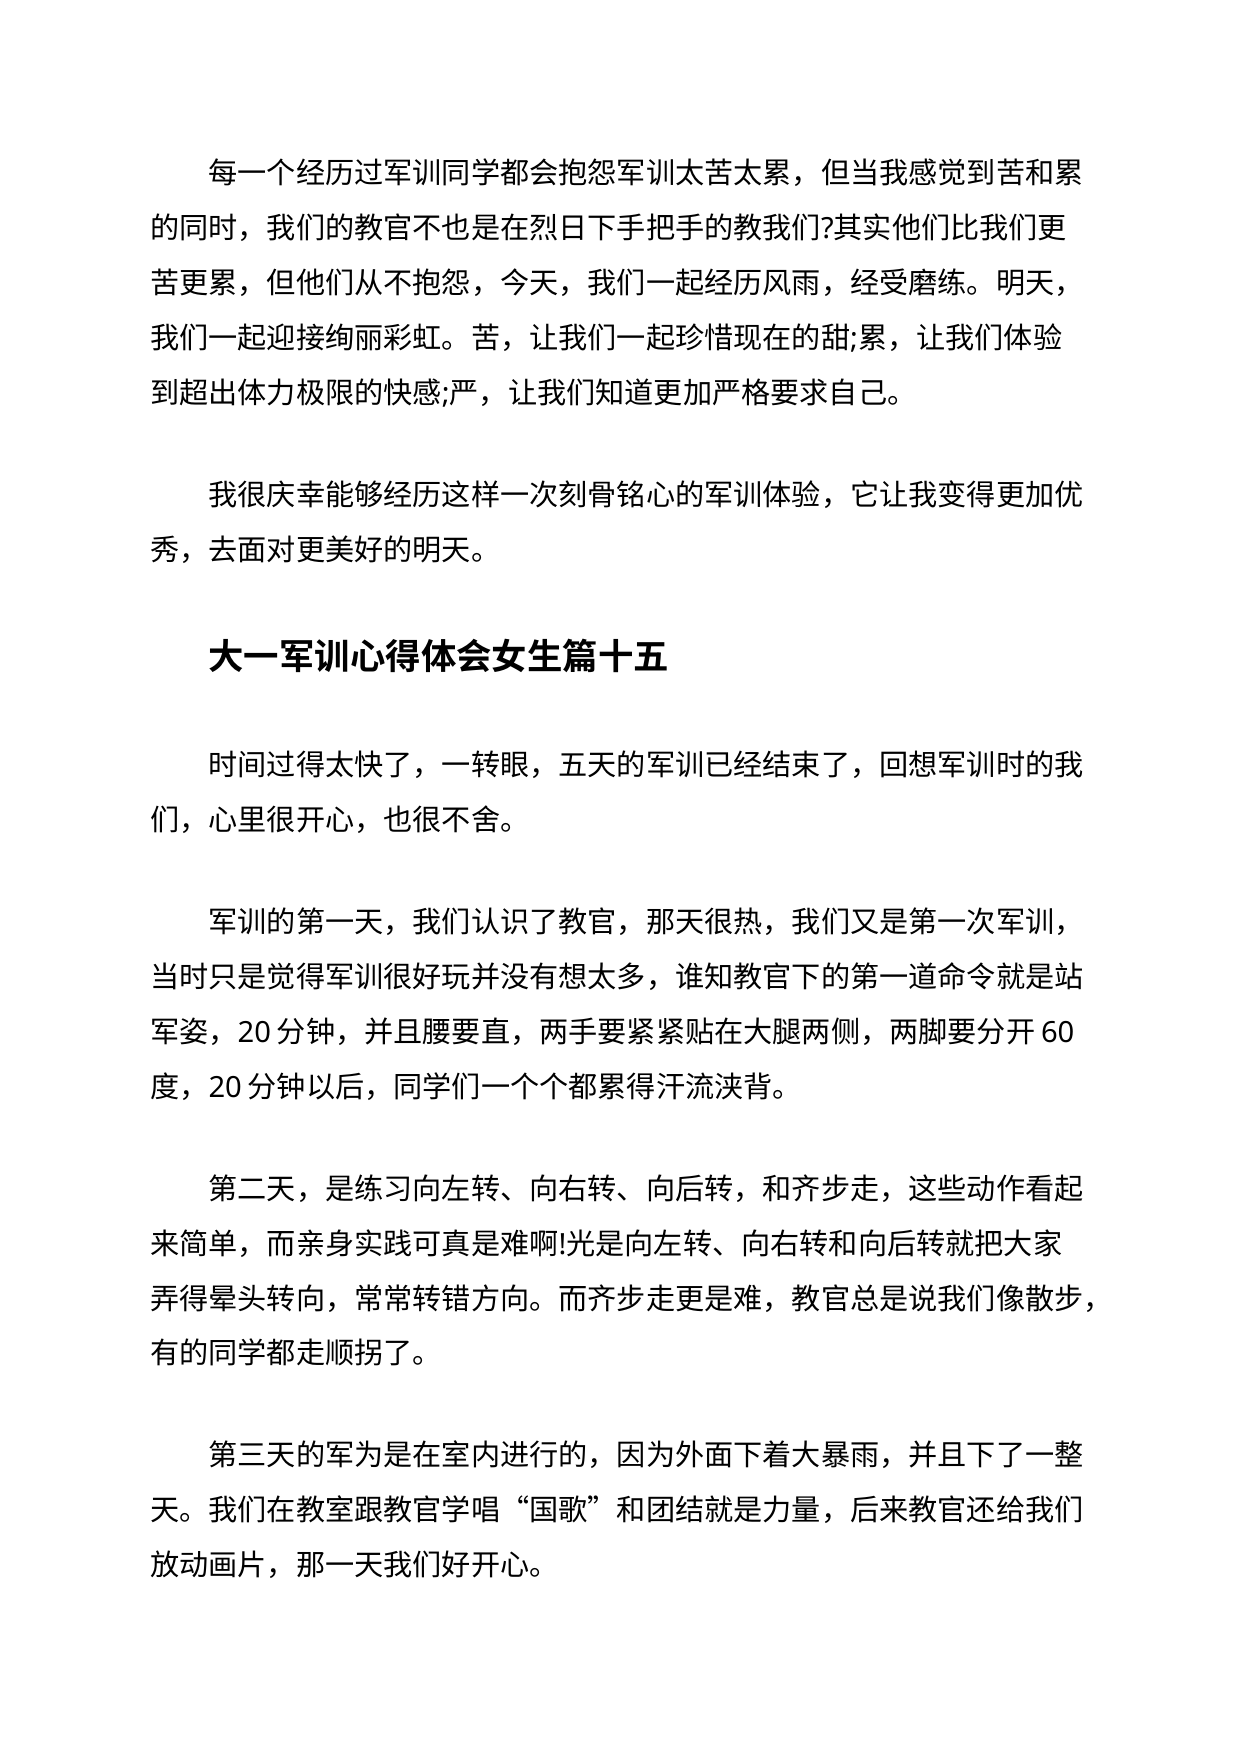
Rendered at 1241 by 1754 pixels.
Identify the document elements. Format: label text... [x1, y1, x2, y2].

text 军训的第一天，我们认识了教官，那天很热，我们又是第一次军训，当时只是觉得军训很好玩并没有想太多，谁知教官下的第一道命令就是站军姿，20分钟，并且腰要直，两手要紧紧贴在大腿两侧，两脚要分开60度，20分钟以后，同学们一个个都累得汗流浃背。 [150, 898, 1090, 1106]
text 第二天，是练习向左转、向右转、向后转，和齐步走，这些动作看起来简单，而亲身实践可真是难啊!光是向左转、向右转和向后转就把大家弄得晕头转向，常常转错方向。而齐步走更是难，教官总是说我们像散步，有的同学都走顺拐了。 [150, 1165, 1090, 1372]
text 每一个经历过军训同学都会抱怨军训太苦太累，但当我感觉到苦和累的同时，我们的教官不也是在烈日下手把手的教我们?其实他们比我们更苦更累，但他们从不抱怨，今天，我们一起经历风雨，经受磨练。明天，我们一起迎接绚丽彩虹。苦，让我们一起珍惜现在的甜;累，让我们体验到超出体力极限的快感;严，让我们知道更加严格要求自己。 [150, 150, 1090, 412]
text 大一军训心得体会女生篇十五 [150, 628, 1090, 680]
text 时间过得太快了，一转眼，五天的军训已经结束了，回想军训时的我们，心里很开心，也很不舍。 [150, 742, 1090, 839]
text 我很庆幸能够经历这样一次刻骨铭心的军训体验，它让我变得更加优秀，去面对更美好的明天。 [150, 472, 1090, 569]
text 第三天的军为是在室内进行的，因为外面下着大暴雨，并且下了一整天。我们在教室跟教官学唱“国歌”和团结就是力量，后来教官还给我们放动画片，那一天我们好开心。 [150, 1432, 1090, 1584]
